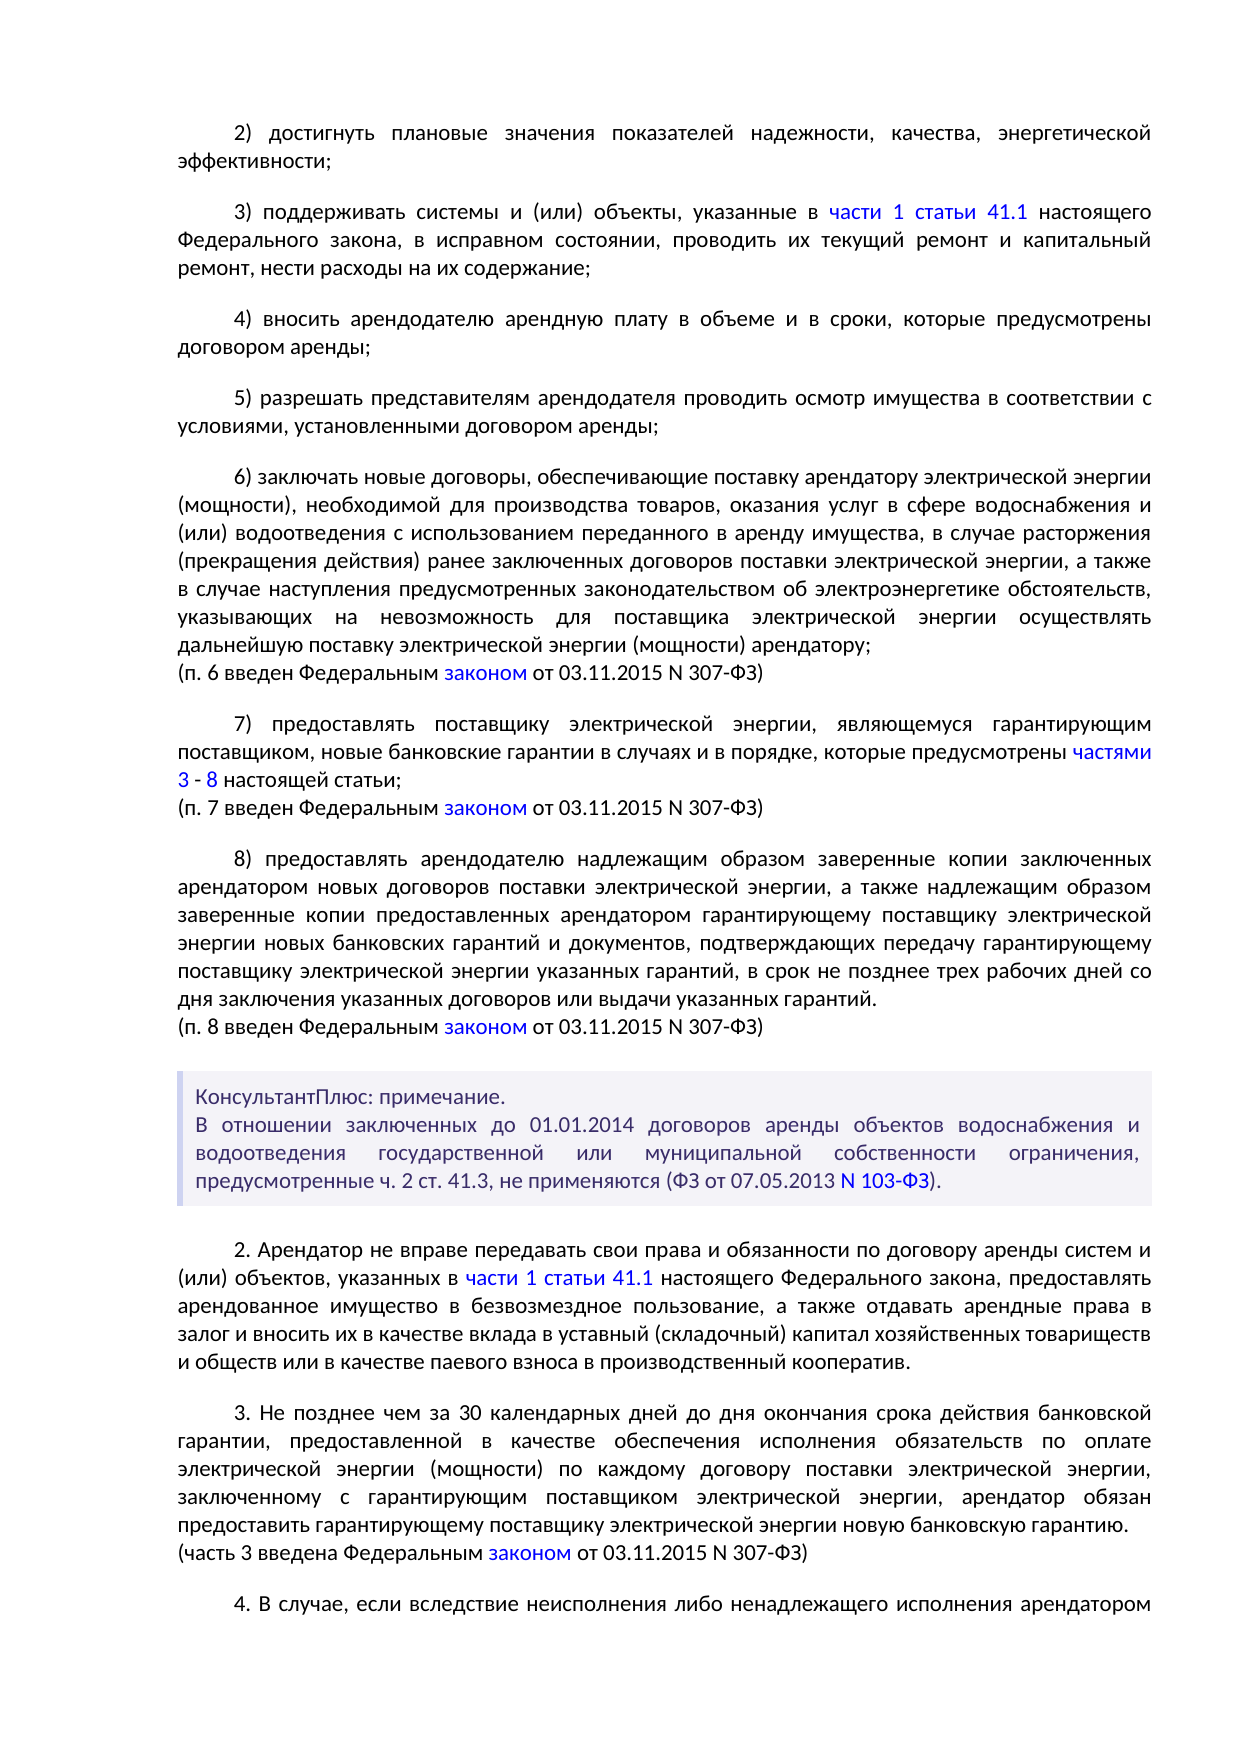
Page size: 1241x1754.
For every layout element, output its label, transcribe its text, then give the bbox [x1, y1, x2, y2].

text (часть 3 введена Федеральным законом от 03.11.2015 N 307-ФЗ) [177, 1538, 1152, 1566]
table_header КонсультантПлюс: примечание. В отношении заключенных до 01.01.2014 договоров аренды объектов водоснабжения и водоотведения государственной или муниципальной собственности ограничения, предусмотренные ч. 2 ст. 41.3, не применяются (ФЗ от 07.05.2013 N 103-ФЗ). [195, 1071, 1140, 1206]
text 2. Арендатор не вправе передавать свои права и обязанности по договору аренды систем и (или) объектов, указанных в части 1 статьи 41.1 настоящего Федерального закона, предоставлять арендованное имущество в безвозмездное пользование, а также отдавать арендные права в залог и вносить их в качестве вклада в уставный (складочный) капитал хозяйственных товариществ и обществ или в качестве паевого взноса в производственный кооператив. [177, 1235, 1152, 1375]
text 8) предоставлять арендодателю надлежащим образом заверенные копии заключенных арендатором новых договоров поставки электрической энергии, а также надлежащим образом заверенные копии предоставленных арендатором гарантирующему поставщику электрической энергии новых банковских гарантий и документов, подтверждающих передачу гарантирующему поставщику электрической энергии указанных гарантий, в срок не позднее трех рабочих дней со дня заключения указанных договоров или выдачи указанных гарантий. [177, 844, 1152, 1012]
table_header [1140, 1071, 1152, 1206]
text 4) вносить арендодателю арендную плату в объеме и в сроки, которые предусмотрены договором аренды; [177, 304, 1152, 360]
table_header [177, 1071, 183, 1206]
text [177, 1589, 1152, 1617]
text (п. 7 введен Федеральным законом от 03.11.2015 N 307-ФЗ) [177, 793, 1152, 821]
text 3) поддерживать системы и (или) объекты, указанные в части 1 статьи 41.1 настоящего Федерального закона, в исправном состоянии, проводить их текущий ремонт и капитальный ремонт, нести расходы на их содержание; [177, 197, 1152, 281]
text 7) предоставлять поставщику электрической энергии, являющемуся гарантирующим поставщиком, новые банковские гарантии в случаях и в порядке, которые предусмотрены частями 3 - 8 настоящей статьи; [177, 709, 1152, 793]
text (п. 6 введен Федеральным законом от 03.11.2015 N 307-ФЗ) [177, 658, 1152, 686]
text (п. 8 введен Федеральным законом от 03.11.2015 N 307-ФЗ) [177, 1012, 1152, 1040]
text 3. Не позднее чем за 30 календарных дней до дня окончания срока действия банковской гарантии, предоставленной в качестве обеспечения исполнения обязательств по оплате электрической энергии (мощности) по каждому договору поставки электрической энергии, заключенному с гарантирующим поставщиком электрической энергии, арендатор обязан предоставить гарантирующему поставщику электрической энергии новую банковскую гарантию. [177, 1398, 1152, 1538]
text 6) заключать новые договоры, обеспечивающие поставку арендатору электрической энергии (мощности), необходимой для производства товаров, оказания услуг в сфере водоснабжения и (или) водоотведения с использованием переданного в аренду имущества, в случае расторжения (прекращения действия) ранее заключенных договоров поставки электрической энергии, а также в случае наступления предусмотренных законодательством об электроэнергетике обстоятельств, указывающих на невозможность для поставщика электрической энергии осуществлять дальнейшую поставку электрической энергии (мощности) арендатору; [177, 462, 1152, 658]
text 2) достигнуть плановые значения показателей надежности, качества, энергетической эффективности; [177, 118, 1152, 174]
table_header [183, 1071, 195, 1206]
text 5) разрешать представителям арендодателя проводить осмотр имущества в соответствии с условиями, установленными договором аренды; [177, 383, 1152, 439]
